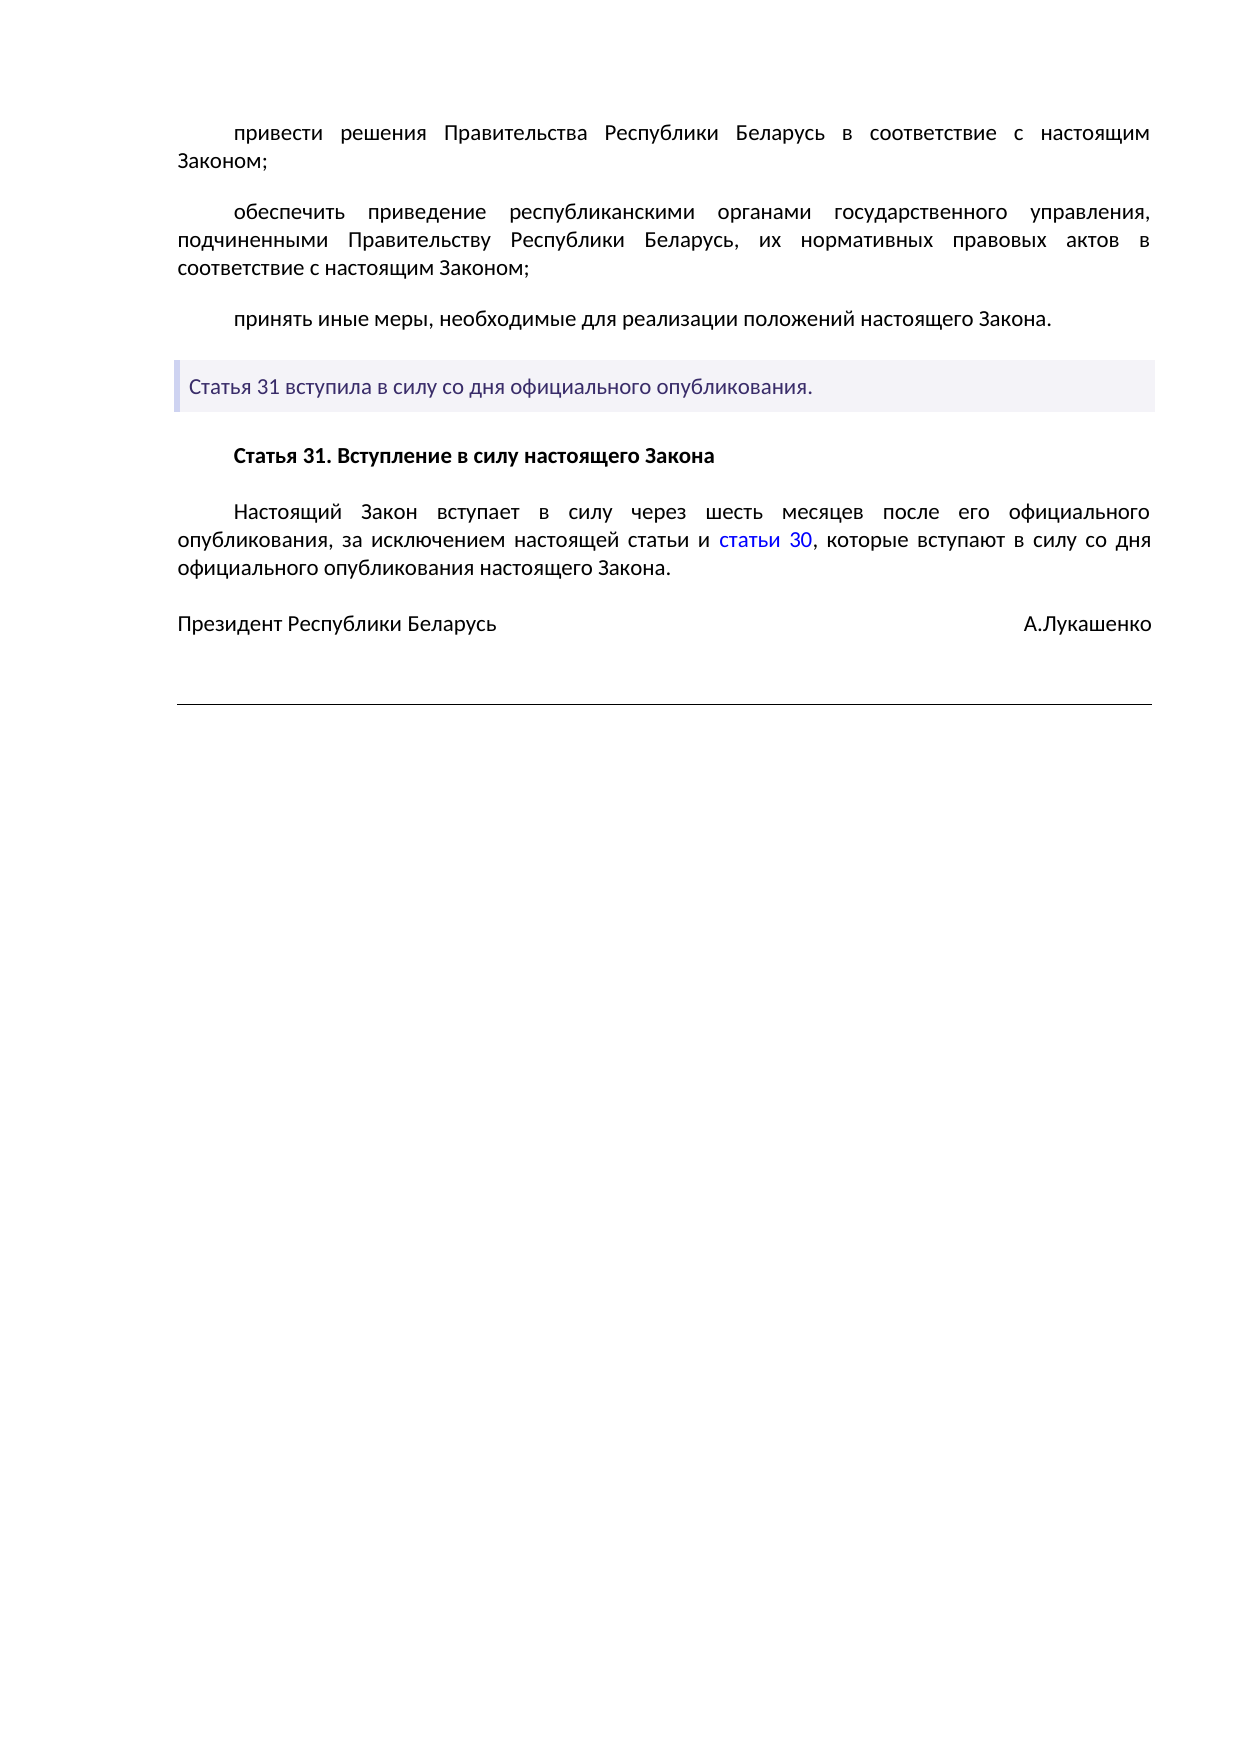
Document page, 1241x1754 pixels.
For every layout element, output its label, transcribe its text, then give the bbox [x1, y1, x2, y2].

text принять иные меры, необходимые для реализации положений настоящего Закона. [177, 304, 1152, 332]
text Настоящий Закон вступает в силу через шесть месяцев после его официального опубликования, за исключением настоящей статьи и статьи 30, которые вступают в силу со дня официального опубликования настоящего Закона. [177, 497, 1152, 581]
table_header Статья 31 вступила в силу со дня официального опубликования. [180, 360, 1149, 412]
text привести решения Правительства Республики Беларусь в соответствие с настоящим Законом; [177, 118, 1152, 174]
table_header Президент Республики Беларусь [177, 609, 664, 637]
text обеспечить приведение республиканскими органами государственного управления, подчиненными Правительству Республики Беларусь, их нормативных правовых актов в соответствие с настоящим Законом; [177, 197, 1152, 281]
table_header А.Лукашенко [664, 609, 1152, 637]
text Статья 31. Вступление в силу настоящего Закона [177, 441, 1152, 469]
